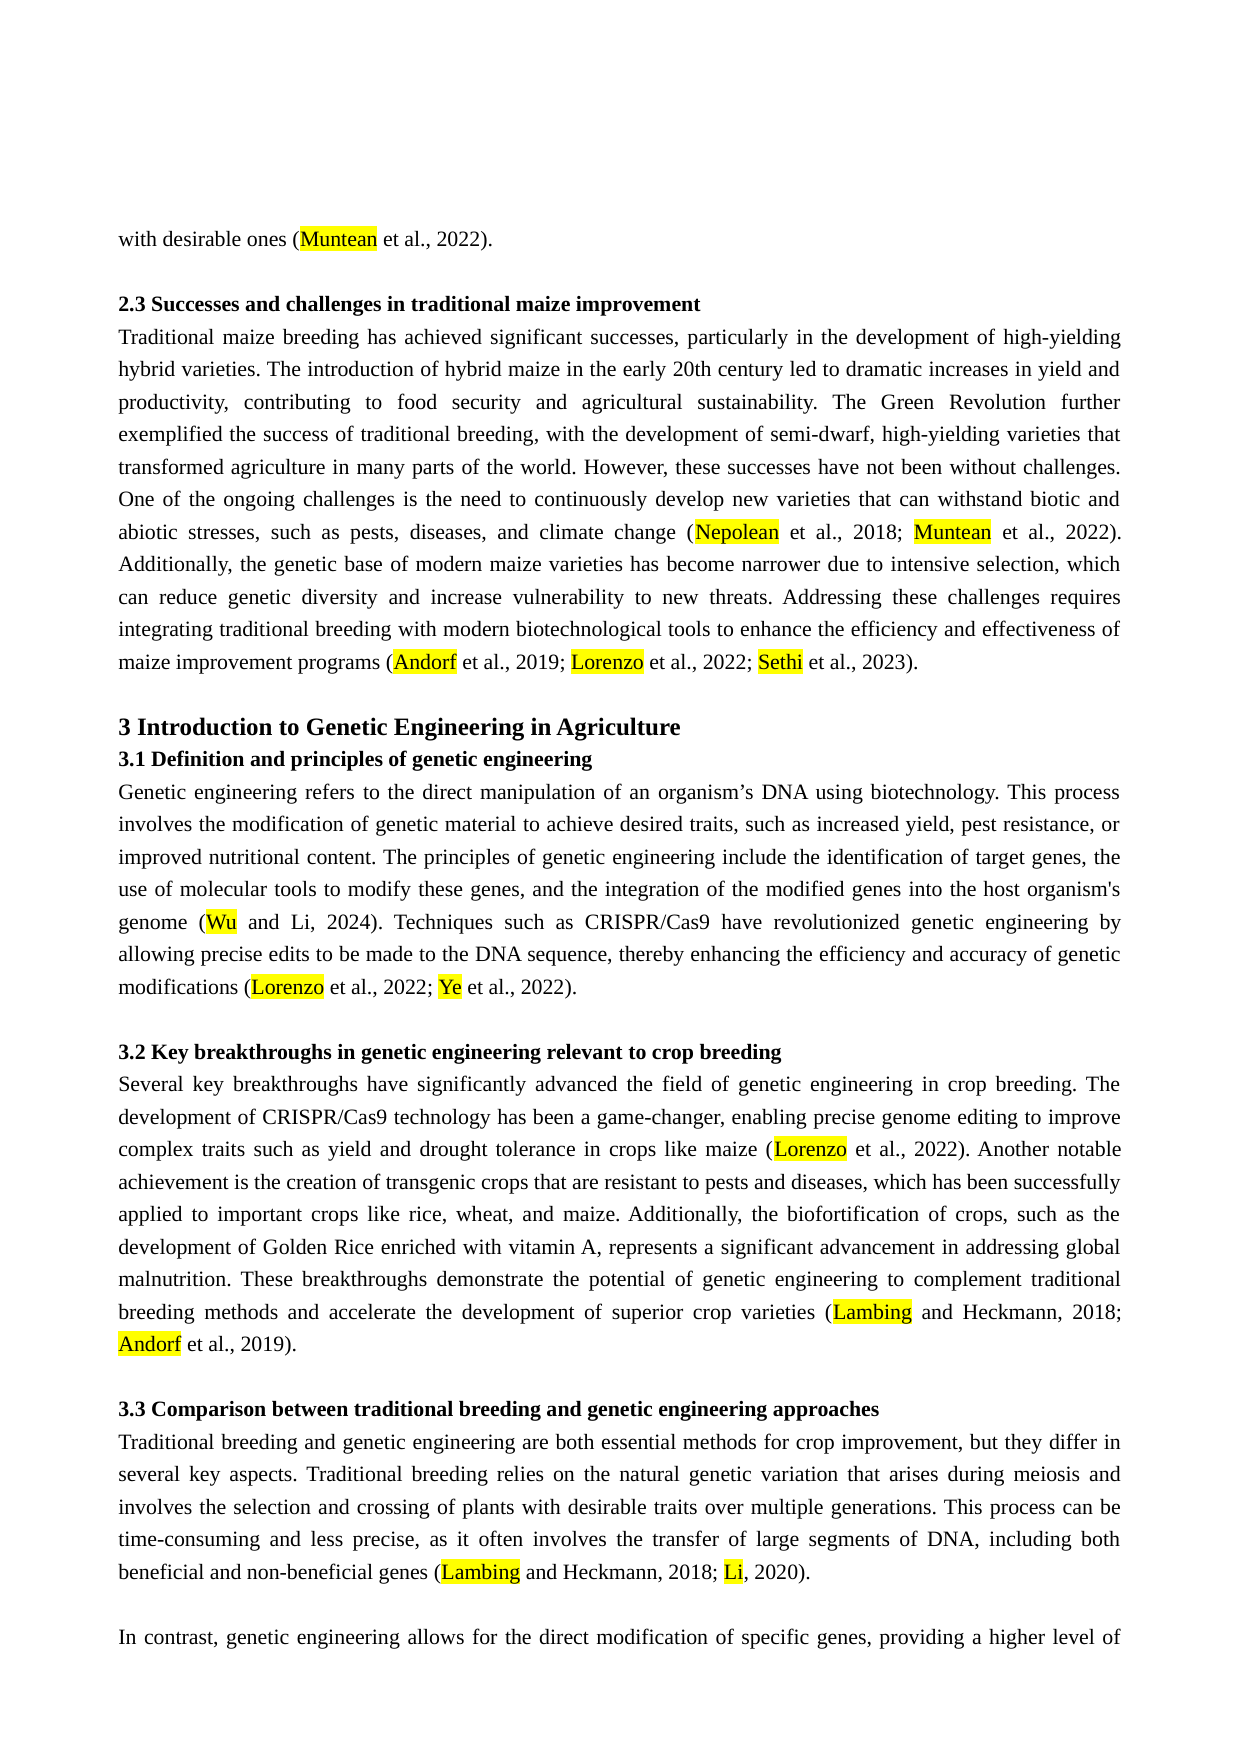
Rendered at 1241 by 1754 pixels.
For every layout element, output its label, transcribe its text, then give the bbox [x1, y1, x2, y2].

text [118, 1620, 1122, 1652]
text 2.3 Successes and challenges in traditional maize improvement [118, 287, 1122, 320]
text Traditional breeding and genetic engineering are both essential methods for crop improvement, but they differ in several key aspects. Traditional breeding relies on the natural genetic variation that arises during meiosis and involves the selection and crossing of plants with desirable traits over multiple generations. This process can be time-consuming and less precise, as it often involves the transfer of large segments of DNA, including both beneficial and non-beneficial genes (Lambing and Heckmann, 2018; Li, 2020). [118, 1425, 1122, 1587]
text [118, 222, 1122, 255]
text 3.1 Definition and principles of genetic engineering [118, 742, 1122, 775]
text Traditional maize breeding has achieved significant successes, particularly in the development of high-yielding hybrid varieties. The introduction of hybrid maize in the early 20th century led to dramatic increases in yield and productivity, contributing to food security and agricultural sustainability. The Green Revolution further exemplified the success of traditional breeding, with the development of semi-dwarf, high-yielding varieties that transformed agriculture in many parts of the world. However, these successes have not been without challenges. One of the ongoing challenges is the need to continuously develop new varieties that can withstand biotic and abiotic stresses, such as pests, diseases, and climate change (Nepolean et al., 2018; Muntean et al., 2022). Additionally, the genetic base of modern maize varieties has become narrower due to intensive selection, which can reduce genetic diversity and increase vulnerability to new threats. Addressing these challenges requires integrating traditional breeding with modern biotechnological tools to enhance the efficiency and effectiveness of maize improvement programs (Andorf et al., 2019; Lorenzo et al., 2022; Sethi et al., 2023). [118, 320, 1122, 677]
text 3.2 Key breakthroughs in genetic engineering relevant to crop breeding [118, 1035, 1122, 1067]
text Genetic engineering refers to the direct manipulation of an organism’s DNA using biotechnology. This process involves the modification of genetic material to achieve desired traits, such as increased yield, pest resistance, or improved nutritional content. The principles of genetic engineering include the identification of target genes, the use of molecular tools to modify these genes, and the integration of the modified genes into the host organism's genome (Wu and Li, 2024). Techniques such as CRISPR/Cas9 have revolutionized genetic engineering by allowing precise edits to be made to the DNA sequence, thereby enhancing the efficiency and accuracy of genetic modifications (Lorenzo et al., 2022; Ye et al., 2022). [118, 775, 1122, 1002]
text 3.3 Comparison between traditional breeding and genetic engineering approaches [118, 1392, 1122, 1425]
text Several key breakthroughs have significantly advanced the field of genetic engineering in crop breeding. The development of CRISPR/Cas9 technology has been a game-changer, enabling precise genome editing to improve complex traits such as yield and drought tolerance in crops like maize (Lorenzo et al., 2022). Another notable achievement is the creation of transgenic crops that are resistant to pests and diseases, which has been successfully applied to important crops like rice, wheat, and maize. Additionally, the biofortification of crops, such as the development of Golden Rice enriched with vitamin A, represents a significant advancement in addressing global malnutrition. These breakthroughs demonstrate the potential of genetic engineering to complement traditional breeding methods and accelerate the development of superior crop varieties (Lambing and Heckmann, 2018; Andorf et al., 2019). [118, 1067, 1122, 1360]
text 3 Introduction to Genetic Engineering in Agriculture [118, 710, 1122, 742]
